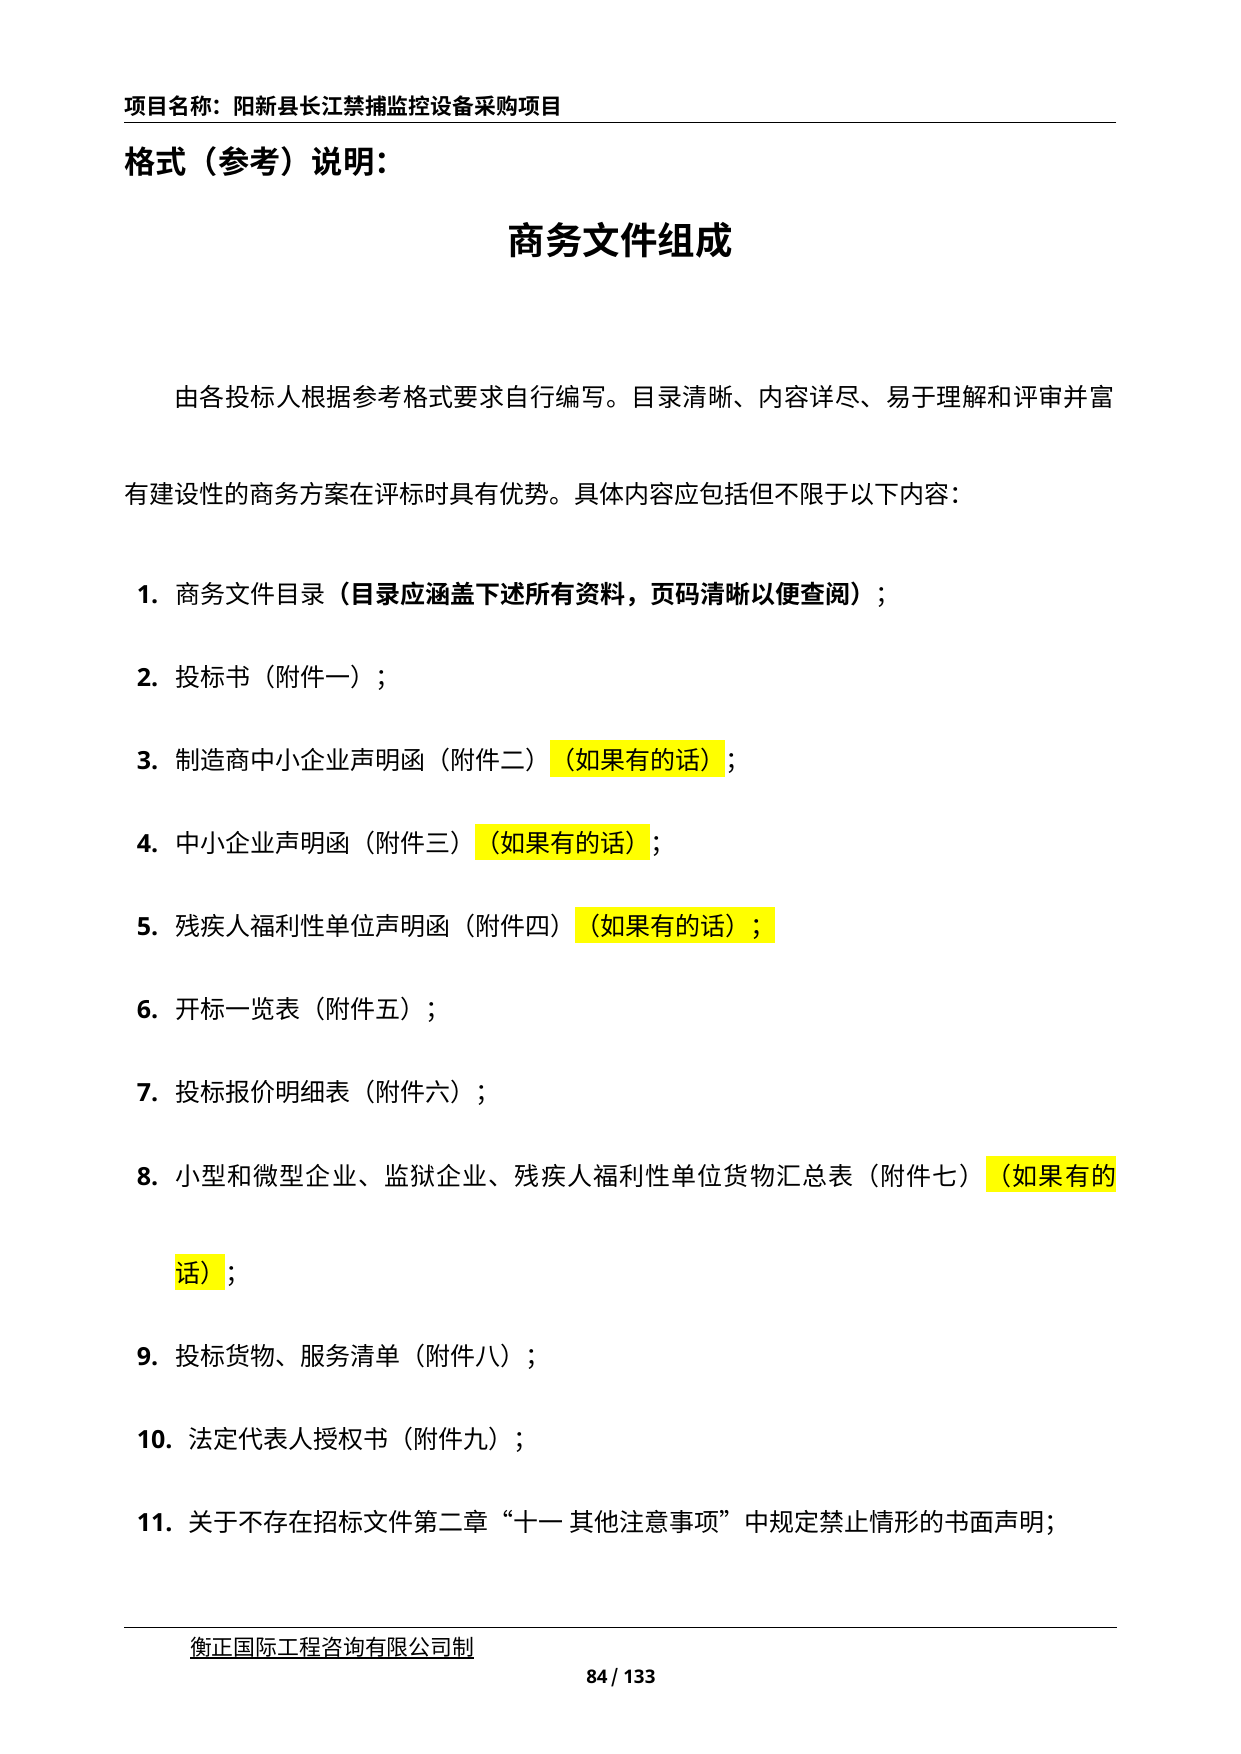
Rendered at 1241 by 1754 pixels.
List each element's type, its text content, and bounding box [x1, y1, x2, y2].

list 关于不存在招标文件第二章“十一 其他注意事项”中规定禁止情形的书面声明； [137, 1488, 1116, 1553]
text 由各投标人根据参考格式要求自行编写。目录清晰、内容详尽、易于理解和评审并富有建设性的商务方案在评标时具有优势。具体内容应包括但不限于以下内容： [124, 363, 1116, 525]
list 投标货物、服务清单（附件八）； [137, 1322, 1116, 1387]
list 开标一览表（附件五）； [137, 975, 1116, 1040]
list 投标报价明细表（附件六）； [137, 1058, 1116, 1123]
list 商务文件目录（目录应涵盖下述所有资料，页码清晰以便查阅）； [137, 560, 1116, 625]
list 中小企业声明函（附件三）（如果有的话）； [137, 809, 1116, 874]
list 残疾人福利性单位声明函（附件四）（如果有的话）； [137, 892, 1116, 957]
list 制造商中小企业声明函（附件二）（如果有的话）； [137, 726, 1116, 791]
text 格式（参考）说明： [124, 128, 1116, 193]
list 法定代表人授权书（附件九）； [137, 1405, 1116, 1470]
list 投标书（附件一）； [137, 643, 1116, 708]
text 商务文件组成 [124, 205, 1116, 270]
list 小型和微型企业、监狱企业、残疾人福利性单位货物汇总表（附件七）（如果有的话）； [137, 1142, 1116, 1304]
